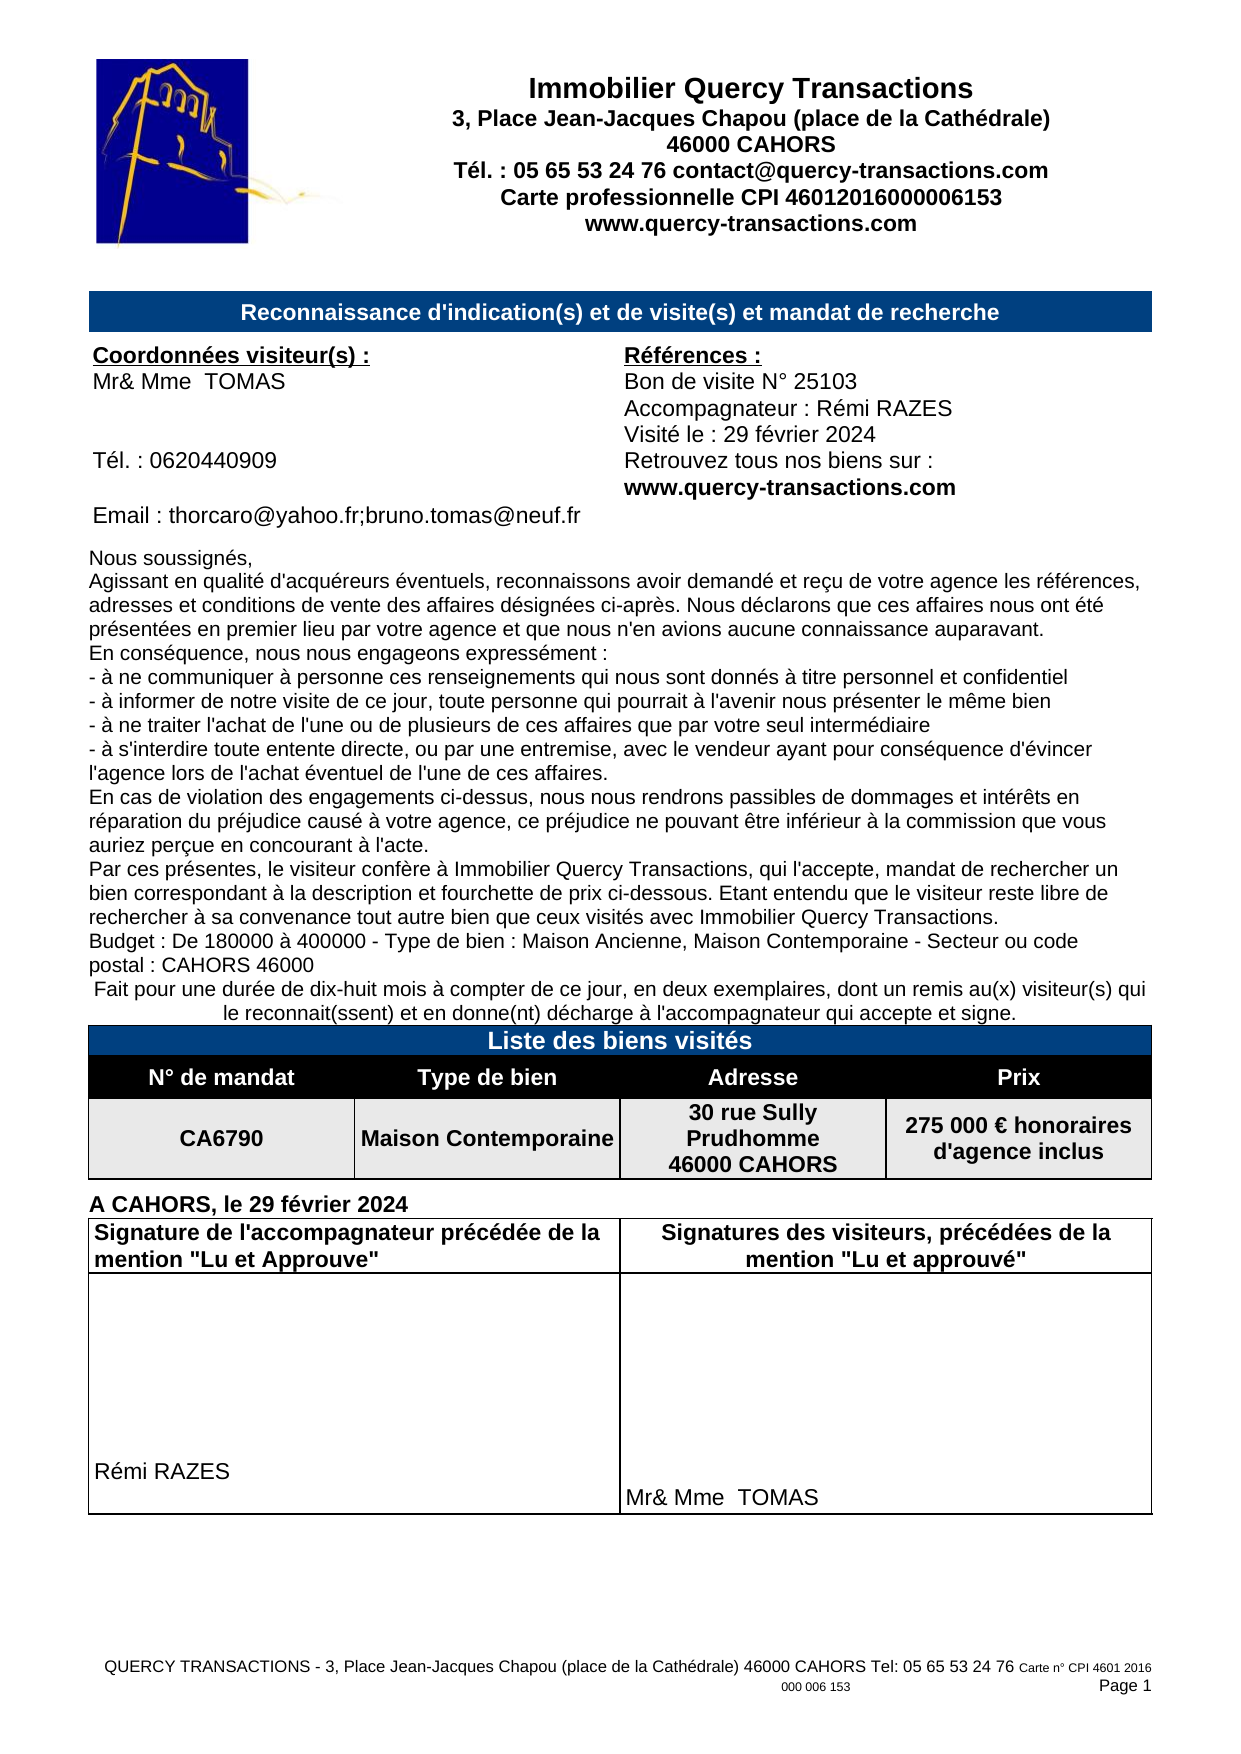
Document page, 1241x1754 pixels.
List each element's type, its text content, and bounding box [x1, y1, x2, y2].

text En cas de violation des engagements ci-dessus, nous nous rendrons passibles de dommages et intérêts en réparation du préjudice causé à votre agence, ce préjudice ne pouvant être inférieur à la commission que vous auriez perçue en concourant à l'acte. [88, 785, 1152, 857]
table_cell Maison Contemporaine [355, 1099, 619, 1178]
table_header Adresse [621, 1057, 885, 1097]
table_header Signature de l'accompagnateur précédée de la mention "Lu et Approuve" [89, 1219, 619, 1272]
text Agissant en qualité d'acquéreurs éventuels, reconnaissons avoir demandé et reçu de votre agence les références, adresses et conditions de vente des affaires désignées ci-après. Nous déclarons que ces affaires nous ont été présentées en premier lieu par votre agence et que nous n'en avions aucune connaissance auparavant. [88, 569, 1152, 641]
table_header Reconnaissance d'indication(s) et de visite(s) et mandat de recherche [89, 291, 1152, 332]
text - à ne communiquer à personne ces renseignements qui nous sont donnés à titre personnel et confidentiel [88, 665, 1152, 689]
text En conséquence, nous nous engageons expressément : [88, 641, 1152, 665]
table_cell 30 rue Sully Prudhomme 46000 CAHORS [621, 1099, 885, 1178]
text A CAHORS, le 29 février 2024 [88, 1191, 1152, 1218]
table_header Liste des biens visités [89, 1026, 1151, 1055]
table_header Type de bien [355, 1057, 619, 1097]
table_header N° de mandat [89, 1057, 354, 1097]
table_header Prix [887, 1057, 1151, 1097]
table_cell Mr& Mme TOMAS [621, 1274, 1151, 1513]
table_cell CA6790 [89, 1099, 354, 1178]
text Nous soussignés, [88, 545, 1152, 569]
table_cell Rémi RAZES [89, 1274, 619, 1513]
picture [96, 59, 344, 249]
text Budget : De 180000 à 400000 - Type de bien : Maison Ancienne, Maison Contemporaine - Secteur ou code postal : CAHORS 46000 [88, 929, 1152, 977]
text - à s'interdire toute entente directe, ou par une entremise, avec le vendeur ayant pour conséquence d'évincer l'agence lors de l'achat éventuel de l'une de ces affaires. [88, 737, 1152, 785]
table_header Références : Bon de visite N° 25103 Accompagnateur : Rémi RAZES Visité le : 29 février 2024 Retrouvez tous nos biens sur : www.quercy-transactions.com [620, 342, 1152, 529]
text - à ne traiter l'achat de l'une ou de plusieurs de ces affaires que par votre seul intermédiaire [88, 713, 1152, 737]
text - à informer de notre visite de ce jour, toute personne qui pourrait à l'avenir nous présenter le même bien [88, 689, 1152, 713]
table_header Coordonnées visiteur(s) : Mr& Mme TOMAS Tél. : 0620440909 Email : thorcaro@yahoo.fr;bruno.tomas@neuf.fr [89, 342, 620, 529]
text Par ces présentes, le visiteur confère à Immobilier Quercy Transactions, qui l'accepte, mandat de rechercher un bien correspondant à la description et fourchette de prix ci-dessous. Etant entendu que le visiteur reste libre de rechercher à sa convenance tout autre bien que ceux visités avec Immobilier Quercy Transactions. [88, 857, 1152, 929]
table_cell 275 000 € honoraires d'agence inclus [887, 1099, 1151, 1178]
table_header Signatures des visiteurs, précédées de la mention "Lu et approuvé" [621, 1219, 1151, 1272]
text Fait pour une durée de dix-huit mois à compter de ce jour, en deux exemplaires, dont un remis au(x) visiteur(s) qui le reconnait(ssent) et en donne(nt) décharge à l'accompagnateur qui accepte et signe. [88, 977, 1152, 1024]
